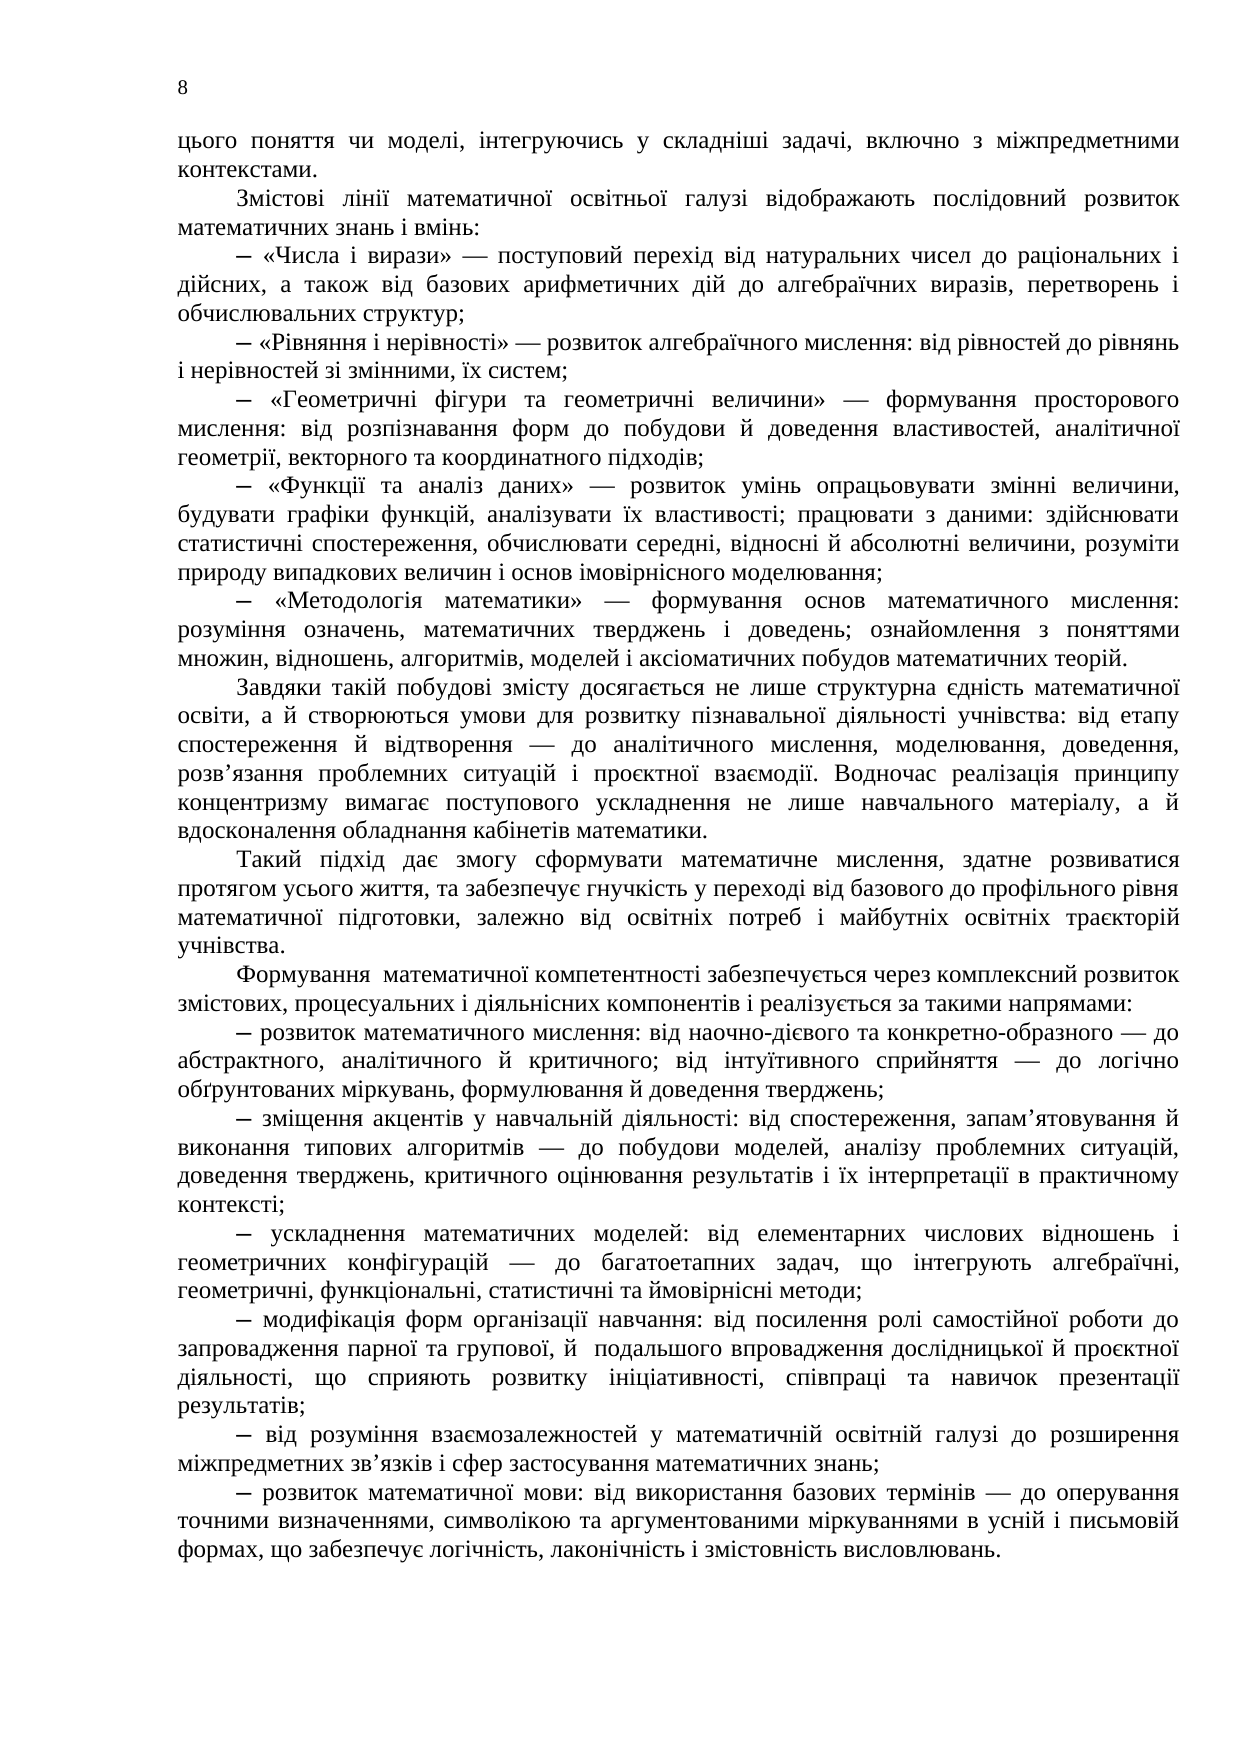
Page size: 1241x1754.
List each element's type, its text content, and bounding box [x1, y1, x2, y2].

text Завдяки такій побудові змісту досягається не лише структурна єдність математичної освіти, а й створюються умови для розвитку пізнавальної діяльності учнівства: від етапу спостереження й відтворення — до аналітичного мислення, моделювання, доведення, розв’язання проблемних ситуацій і проєктної взаємодії. Водночас реалізація принципу концентризму вимагає поступового ускладнення не лише навчального матеріалу, а й вдосконалення обладнання кабінетів математики. [177, 672, 1180, 844]
list «Рівняння і нерівності» — розвиток алгебраїчного мислення: від рівностей до рівнянь і нерівностей зі змінними, їх систем; [177, 327, 1180, 384]
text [177, 125, 1180, 183]
list модифікація форм організації навчання: від посилення ролі самостійної роботи до запровадження парної та групової, й подальшого впровадження дослідницької й проєктної діяльності, що сприяють розвитку ініціативності, співпраці та навичок презентації результатів; [177, 1304, 1180, 1419]
text Змістові лінії математичної освітньої галузі відображають послідовний розвиток математичних знань і вмінь: [177, 183, 1180, 240]
list розвиток математичного мислення: від наочно-дієвого та конкретно-образного — до абстрактного, аналітичного й критичного; від інтуїтивного сприйняття — до логічно обґрунтованих міркувань, формулювання й доведення тверджень; [177, 1017, 1180, 1103]
list розвиток математичної мови: від використання базових термінів — до оперування точними визначеннями, символікою та аргументованими міркуваннями в усній і письмовій формах, що забезпечує логічність, лаконічність і змістовність висловлювань. [177, 1477, 1180, 1563]
text Формування математичної компетентності забезпечується через комплексний розвиток змістових, процесуальних і діяльнісних компонентів і реалізується за такими напрямами: [177, 959, 1180, 1017]
text Такий підхід дає змогу сформувати математичне мислення, здатне розвиватися протягом усього життя, та забезпечує гнучкість у переході від базового до профільного рівня математичної підготовки, залежно від освітніх потреб і майбутніх освітніх траєкторій учнівства. [177, 844, 1180, 959]
list зміщення акцентів у навчальній діяльності: від спостереження, запам’ятовування й виконання типових алгоритмів — до побудови моделей, аналізу проблемних ситуацій, доведення тверджень, критичного оцінювання результатів і їх інтерпретації в практичному контексті; [177, 1103, 1180, 1218]
list «Геометричні фігури та геометричні величини» — формування просторового мислення: від розпізнавання форм до побудови й доведення властивостей, аналітичної геометрії, векторного та координатного підходів; [177, 384, 1180, 470]
list від розуміння взаємозалежностей у математичній освітній галузі до розширення міжпредметних зв’язків і сфер застосування математичних знань; [177, 1419, 1180, 1477]
list «Числа і вирази» — поступовий перехід від натуральних чисел до раціональних і дійсних, а також від базових арифметичних дій до алгебраїчних виразів, перетворень і обчислювальних структур; [177, 240, 1180, 327]
list ускладнення математичних моделей: від елементарних числових відношень і геометричних конфігурацій — до багатоетапних задач, що інтегрують алгебраїчні, геометричні, функціональні, статистичні та ймовірнісні методи; [177, 1218, 1180, 1304]
list «Функції та аналіз даних» — розвиток умінь опрацьовувати змінні величини, будувати графіки функцій, аналізувати їх властивості; працювати з даними: здійснювати статистичні спостереження, обчислювати середні, відносні й абсолютні величини, розуміти природу випадкових величин і основ імовірнісного моделювання; [177, 470, 1180, 585]
list «Методологія математики» — формування основ математичного мислення: розуміння означень, математичних тверджень і доведень; ознайомлення з поняттями множин, відношень, алгоритмів, моделей і аксіоматичних побудов математичних теорій. [177, 585, 1180, 672]
